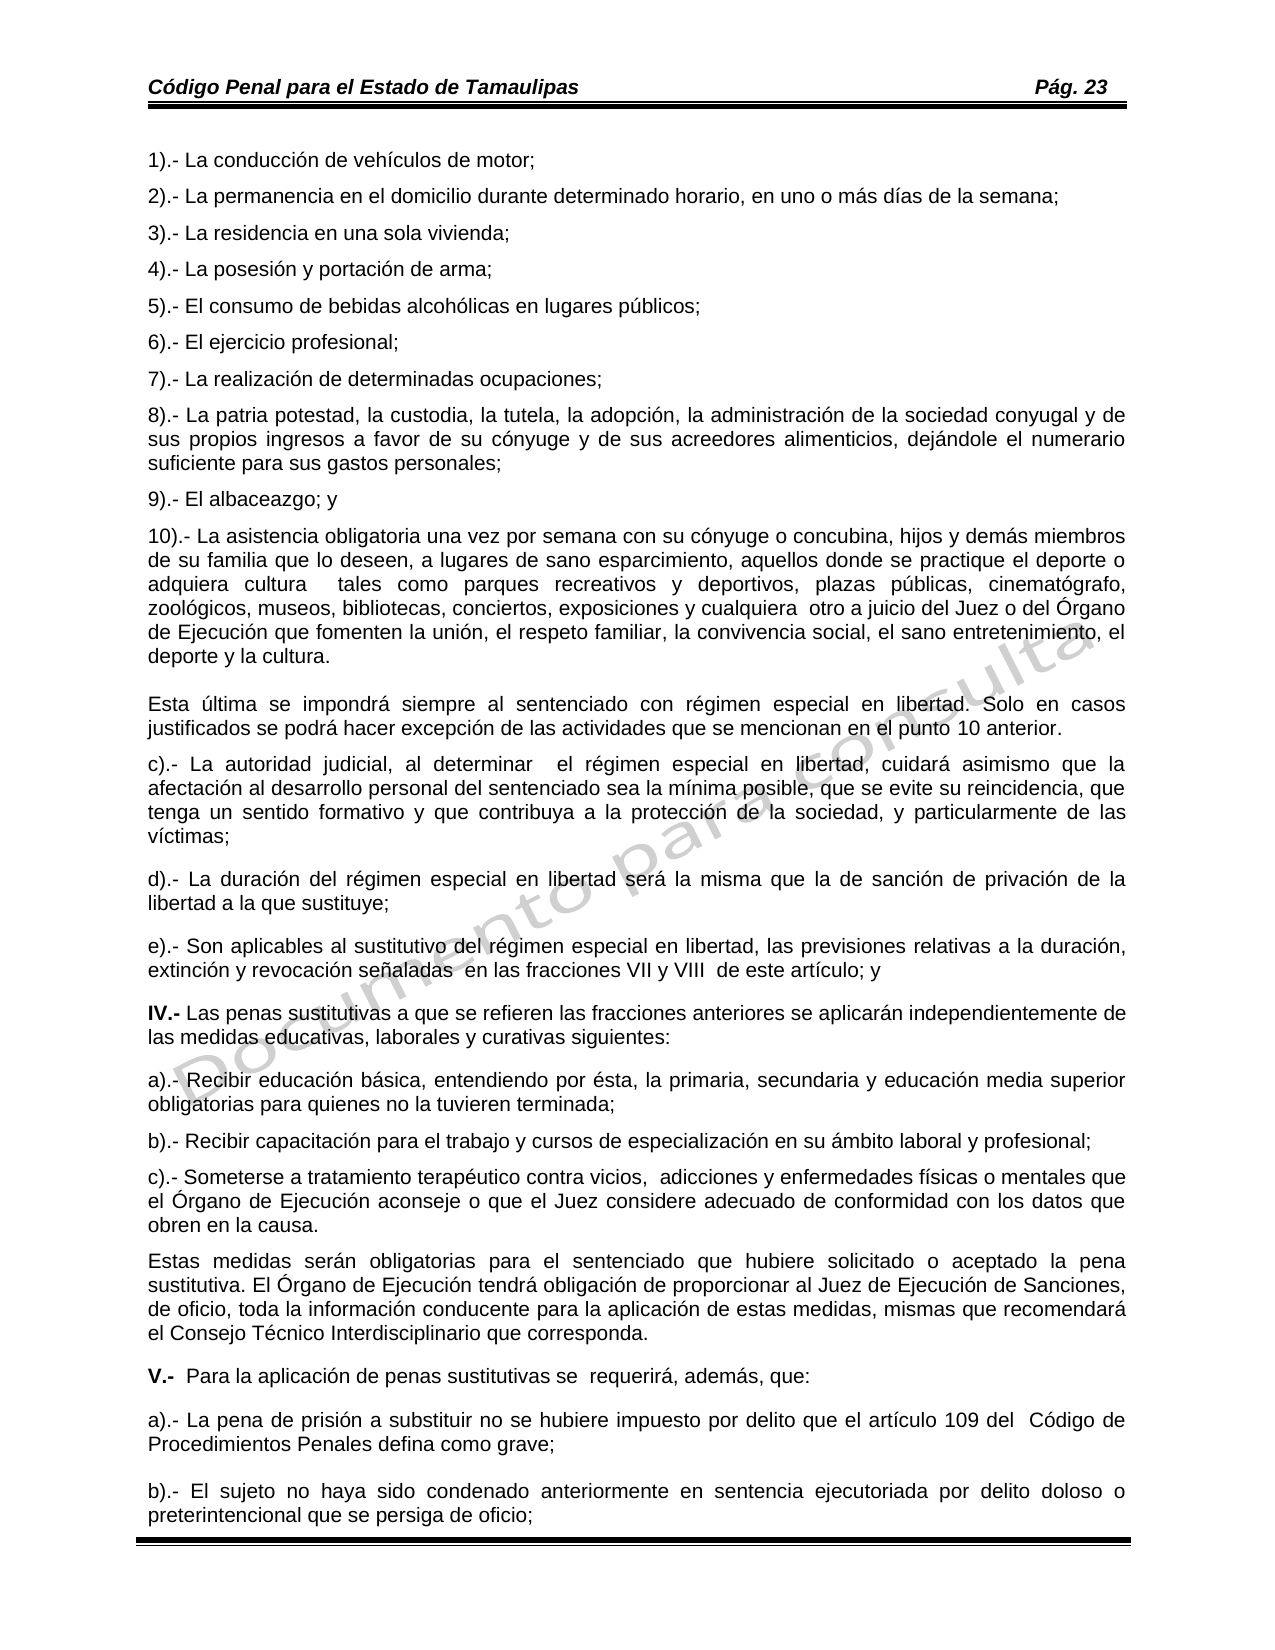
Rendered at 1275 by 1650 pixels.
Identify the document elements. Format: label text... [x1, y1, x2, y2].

text c).- La autoridad judicial, al determinar el régimen especial en libertad, cuidará asimismo que la afectación al desarrollo personal del sentenciado sea la mínima posible, que se evite su reincidencia, que tenga un sentido formativo y que contribuya a la protección de la sociedad, y particularmente de las víctimas; [148, 752, 1127, 848]
text c).- Someterse a tratamiento terapéutico contra vicios, adicciones y enfermedades físicas o mentales que el Órgano de Ejecución aconseje o que el Juez considere adecuado de conformidad con los datos que obren en la causa. [148, 1165, 1127, 1237]
text Esta última se impondrá siempre al sentenciado con régimen especial en libertad. Solo en casos justificados se podrá hacer excepción de las actividades que se mencionan en el punto 10 anterior. [148, 691, 1127, 739]
text e).- Son aplicables al sustitutivo del régimen especial en libertad, las previsiones relativas a la duración, extinción y revocación señaladas en las fracciones VII y VIII de este artículo; y [148, 934, 1127, 982]
text 6).- El ejercicio profesional; [148, 330, 1127, 354]
text 9).- El albaceazgo; y [148, 487, 1127, 511]
text 10).- La asistencia obligatoria una vez por semana con su cónyuge o concubina, hijos y demás miembros de su familia que lo deseen, a lugares de sano esparcimiento, aquellos donde se practique el deporte o adquiera cultura tales como parques recreativos y deportivos, plazas públicas, cinematógrafo, zoológicos, museos, bibliotecas, conciertos, exposiciones y cualquiera otro a juicio del Juez o del Órgano de Ejecución que fomenten la unión, el respeto familiar, la convivencia social, el sano entretenimiento, el deporte y la cultura. [148, 524, 1127, 667]
text 4).- La posesión y portación de arma; [148, 257, 1127, 281]
text d).- La duración del régimen especial en libertad será la misma que la de sanción de privación de la libertad a la que sustituye; [148, 867, 1127, 915]
text IV.- Las penas sustitutivas a que se refieren las fracciones anteriores se aplicarán independientemente de las medidas educativas, laborales y curativas siguientes: [148, 1001, 1127, 1049]
text a).- La pena de prisión a substituir no se hubiere impuesto por delito que el artículo 109 del Código de Procedimientos Penales defina como grave; [148, 1407, 1127, 1455]
text b).- El sujeto no haya sido condenado anteriormente en sentencia ejecutoriada por delito doloso o preterintencional que se persiga de oficio; [148, 1479, 1127, 1527]
text 1).- La conducción de vehículos de motor; [148, 148, 1127, 172]
text 8).- La patria potestad, la custodia, la tutela, la adopción, la administración de la sociedad conyugal y de sus propios ingresos a favor de su cónyuge y de sus acreedores alimenticios, dejándole el numerario suficiente para sus gastos personales; [148, 403, 1127, 475]
text 7).- La realización de determinadas ocupaciones; [148, 366, 1127, 390]
text Estas medidas serán obligatorias para el sentenciado que hubiere solicitado o aceptado la pena sustitutiva. El Órgano de Ejecución tendrá obligación de proporcionar al Juez de Ejecución de Sanciones, de oficio, toda la información conducente para la aplicación de estas medidas, mismas que recomendará el Consejo Técnico Interdisciplinario que corresponda. [148, 1249, 1127, 1345]
text 3).- La residencia en una sola vivienda; [148, 221, 1127, 244]
text a).- Recibir educación básica, entendiendo por ésta, la primaria, secundaria y educación media superior obligatorias para quienes no la tuvieren terminada; [148, 1068, 1127, 1116]
text 2).- La permanencia en el domicilio durante determinado horario, en uno o más días de la semana; [148, 184, 1127, 208]
text b).- Recibir capacitación para el trabajo y cursos de especialización en su ámbito laboral y profesional; [148, 1128, 1127, 1152]
text V.- Para la aplicación de penas sustitutivas se requerirá, además, que: [148, 1364, 1127, 1388]
text 5).- El consumo de bebidas alcohólicas en lugares públicos; [148, 293, 1127, 317]
